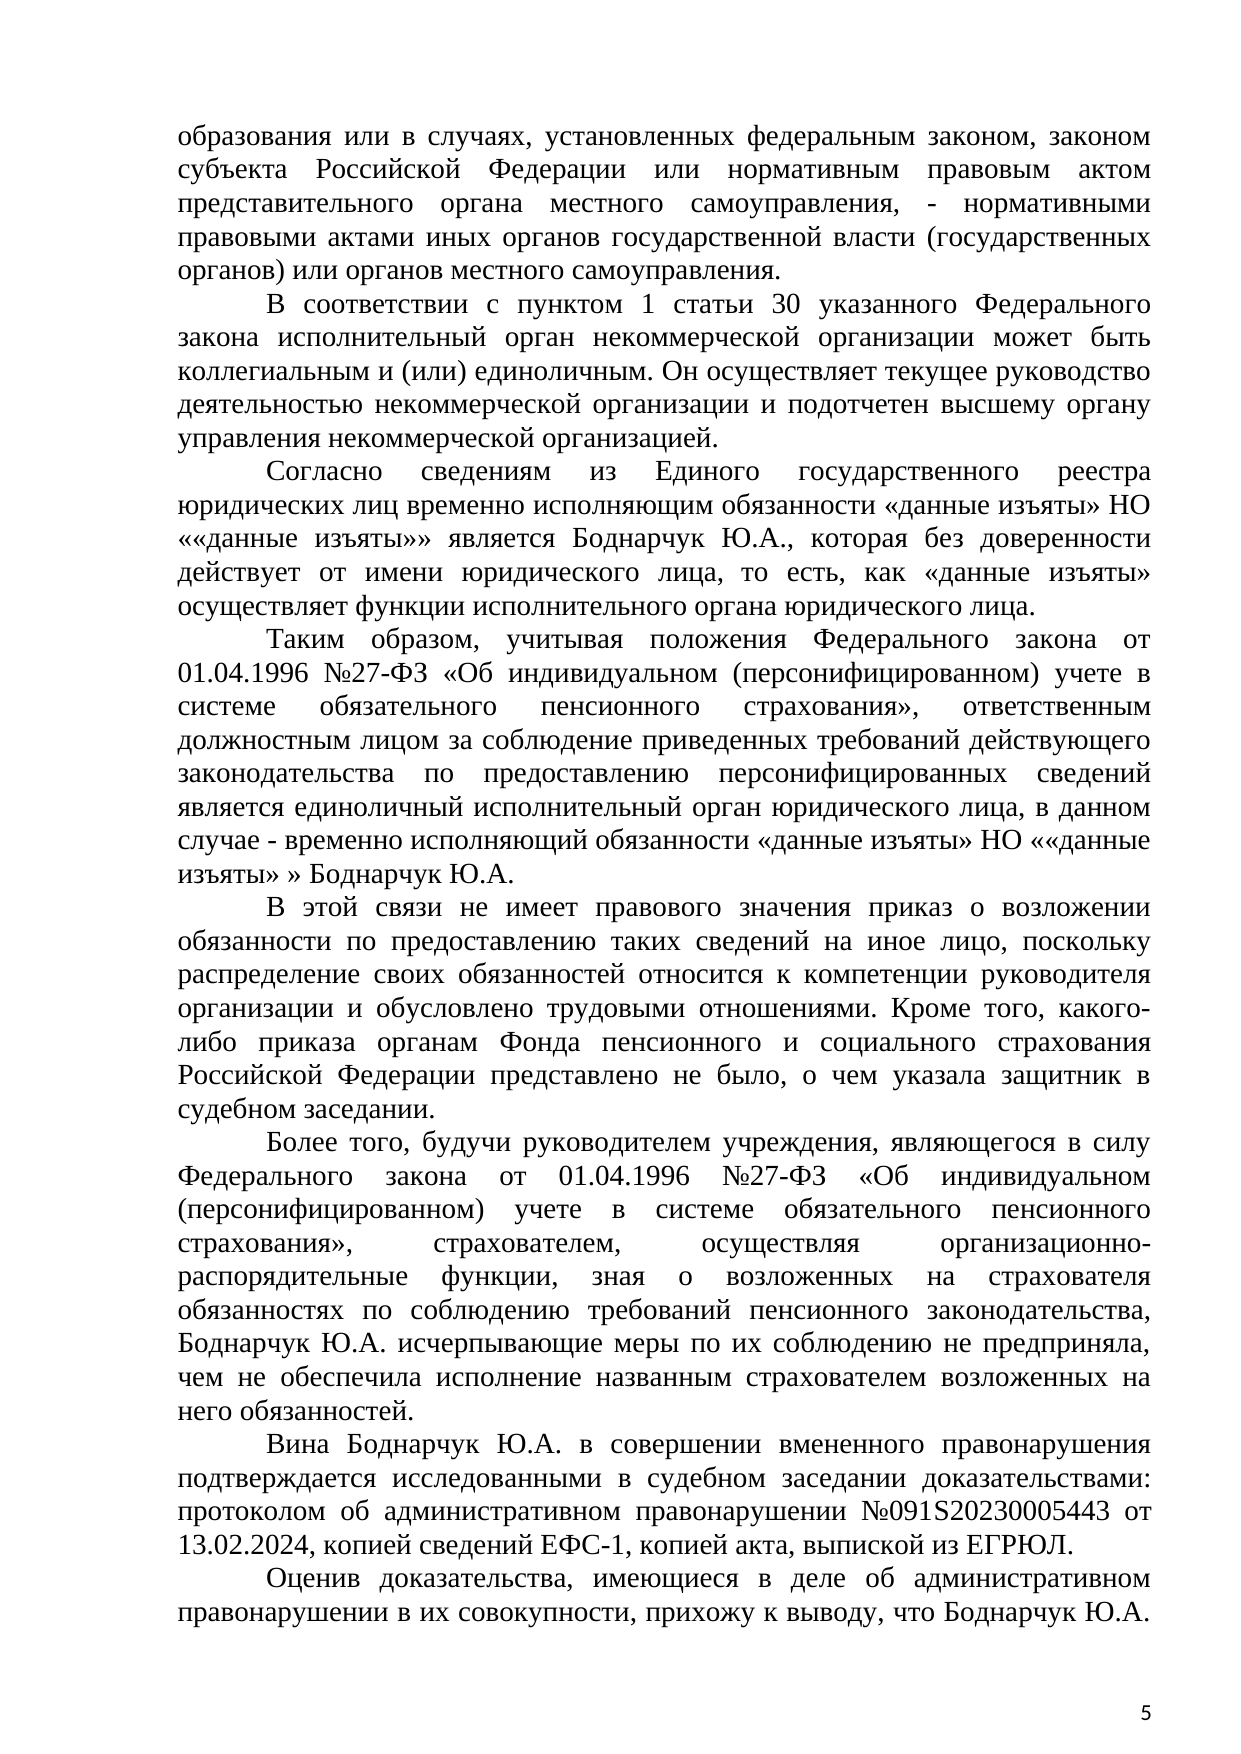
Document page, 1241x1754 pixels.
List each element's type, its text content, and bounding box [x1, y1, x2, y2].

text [177, 118, 1152, 286]
text Согласно сведениям из Единого государственного реестра юридических лиц временно исполняющим обязанности «данные изъяты» НО ««данные изъяты»» является Боднарчук Ю.А., которая без доверенности действует от имени юридического лица, то есть, как «данные изъяты» осуществляет функции исполнительного органа юридического лица. [177, 453, 1152, 621]
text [177, 1560, 1152, 1627]
text Вина Боднарчук Ю.А. в совершении вмененного правонарушения подтверждается исследованными в судебном заседании доказательствами: протоколом об административном правонарушении №091S20230005443 от 13.02.2024, копией сведений ЕФС-1, копией акта, выпиской из ЕГРЮЛ. [177, 1426, 1152, 1560]
text Более того, будучи руководителем учреждения, являющегося в силу Федерального закона от 01.04.1996 №27-ФЗ «Об индивидуальном (персонифицированном) учете в системе обязательного пенсионного страхования», страхователем, осуществляя организационно-распорядительные функции, зная о возложенных на страхователя обязанностях по соблюдению требований пенсионного законодательства, Боднарчук Ю.А. исчерпывающие меры по их соблюдению не предприняла, чем не обеспечила исполнение названным страхователем возложенных на него обязанностей. [177, 1124, 1152, 1426]
text В соответствии с пунктом 1 статьи 30 указанного Федерального закона исполнительный орган некоммерческой организации может быть коллегиальным и (или) единоличным. Он осуществляет текущее руководство деятельностью некоммерческой организации и подотчетен высшему органу управления некоммерческой организацией. [177, 286, 1152, 453]
text Таким образом, учитывая положения Федерального закона от 01.04.1996 №27-ФЗ «Об индивидуальном (персонифицированном) учете в системе обязательного пенсионного страхования», ответственным должностным лицом за соблюдение приведенных требований действующего законодательства по предоставлению персонифицированных сведений является единоличный исполнительный орган юридического лица, в данном случае - временно исполняющий обязанности «данные изъяты» НО ««данные изъяты» » Боднарчук Ю.А. [177, 621, 1152, 889]
text В этой связи не имеет правового значения приказ о возложении обязанности по предоставлению таких сведений на иное лицо, поскольку распределение своих обязанностей относится к компетенции руководителя организации и обусловлено трудовыми отношениями. Кроме того, какого-либо приказа органам Фонда пенсионного и социального страхования Российской Федерации представлено не было, о чем указала защитник в судебном заседании. [177, 889, 1152, 1124]
